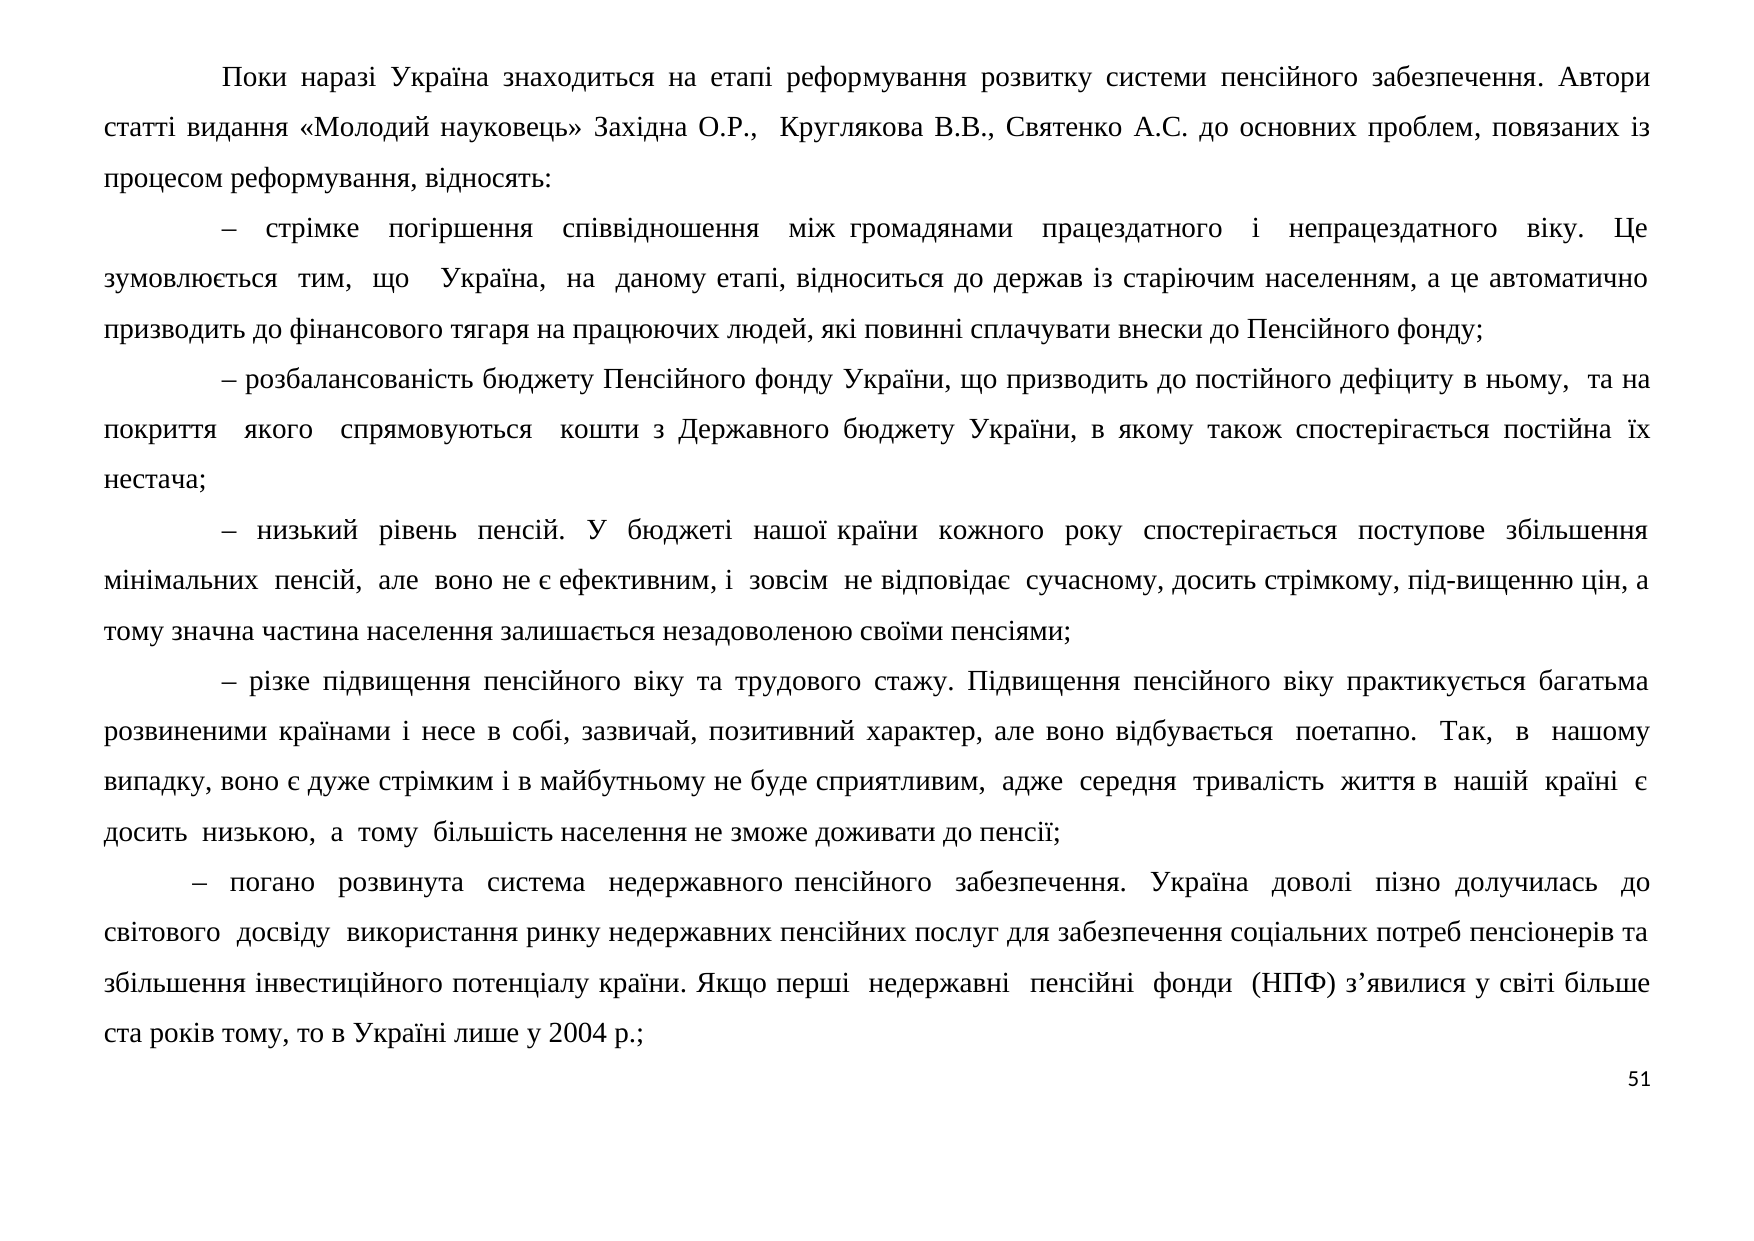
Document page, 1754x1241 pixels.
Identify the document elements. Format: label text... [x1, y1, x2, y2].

text Поки наразі Україна знаходиться на етапі реформування розвитку системи пенсійного забезпечення. Автори статті видання «Молодий науковець» Західна О.Р., Круглякова В.В., Святенко А.С. до основних проблем, повязаних із процесом реформування, відносять: [103, 59, 1651, 193]
text – різке підвищення пенсійного віку та трудового стажу. Підвищення пенсійного віку практикується багатьма розвиненими країнами і несе в собі, зазвичай, позитивний характер, але воно відбувається поетапно. Так, в нашому випадку, воно є дуже стрімким і в майбутньому не буде сприятливим, адже середня тривалість життя в нашій країні є досить низькою, а тому більшість населення не зможе доживати до пенсії; [103, 663, 1651, 847]
text – стрімке погіршення співвідношення між громадянами працездатного і непрацездатного віку. Це зумовлюється тим, що Україна, на даному етапі, відноситься до держав із старіючим населенням, а це автоматично призводить до фінансового тягаря на працюючих людей, які повинні сплачувати внески до Пенсійного фонду; [103, 210, 1651, 344]
text – низький рівень пенсій. У бюджеті нашої країни кожного року спостерігається поступове збільшення мінімальних пенсій, але воно не є ефективним, і зовсім не відповідає сучасному, досить стрімкому, під-вищенню цін, а тому значна частина населення залишається незадоволеною своїми пенсіями; [103, 512, 1651, 646]
text – розбалансованість бюджету Пенсійного фонду України, що призводить до постійного дефіциту в ньому, та на покриття якого спрямовуються кошти з Державного бюджету України, в якому також спостерігається постійна їх нестача; [103, 361, 1651, 495]
text – погано розвинута система недержавного пенсійного забезпечення. Україна доволі пізно долучилась до світового досвіду використання ринку недержавних пенсійних послуг для забезпечення соціальних потреб пенсіонерів та збільшення інвестиційного потенціалу країни. Якщо перші недержавні пенсійні фонди (НПФ) з’явилися у світі більше ста років тому, то в Україні лише у 2004 р.; [103, 864, 1651, 1049]
